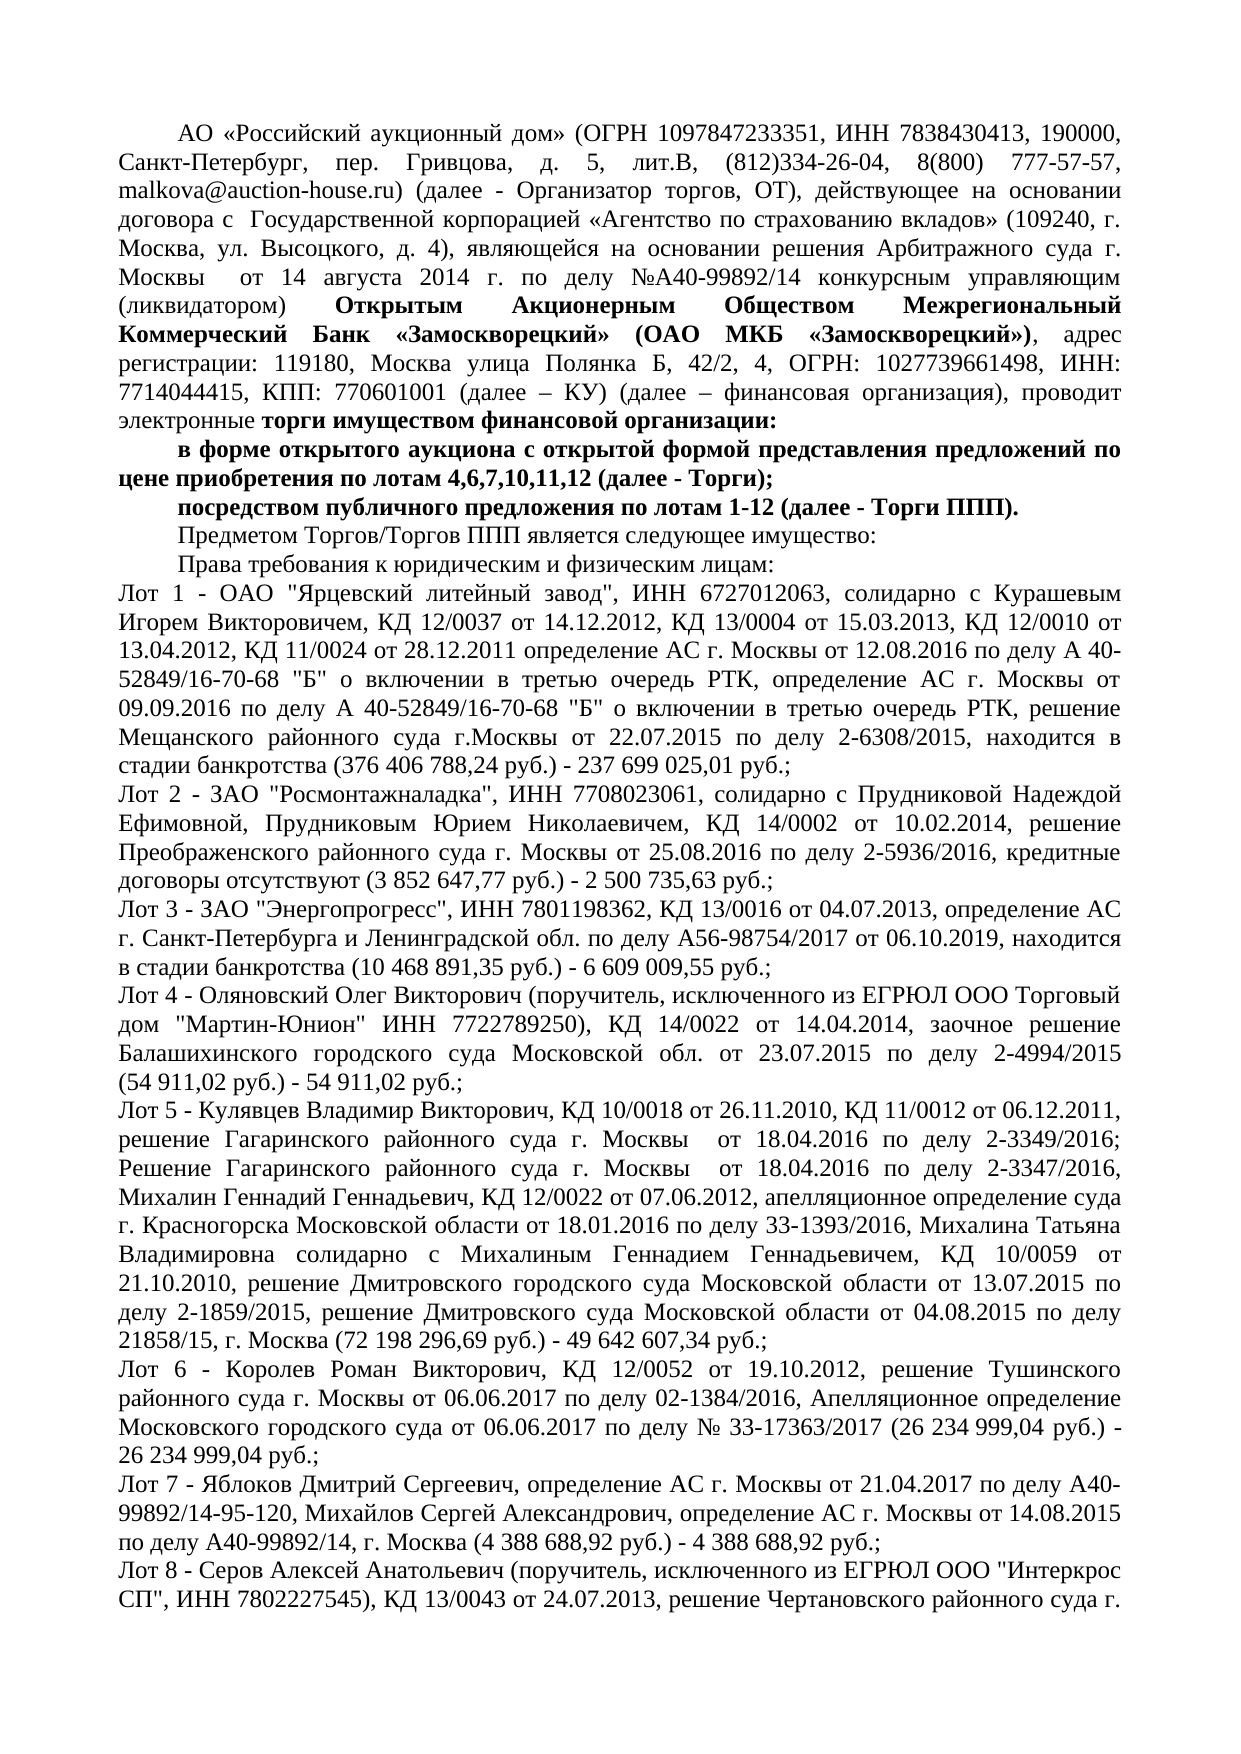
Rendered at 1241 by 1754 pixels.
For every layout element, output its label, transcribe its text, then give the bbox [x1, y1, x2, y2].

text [118, 1556, 1122, 1613]
text Лот 7 - Яблоков Дмитрий Сергеевич, определение АС г. Москвы от 21.04.2017 по делу А40-99892/14-95-120, Михайлов Сергей Александрович, определение АС г. Москвы от 14.08.2015 по делу А40-99892/14, г. Москва (4 388 688,92 руб.) - 4 388 688,92 руб.; [118, 1469, 1122, 1556]
text Лот 5 - Кулявцев Владимир Викторович, КД 10/0018 от 26.11.2010, КД 11/0012 от 06.12.2011, решение Гагаринского районного суда г. Москвы от 18.04.2016 по делу 2-3349/2016; Решение Гагаринского районного суда г. Москвы от 18.04.2016 по делу 2-3347/2016, Михалин Геннадий Геннадьевич, КД 12/0022 от 07.06.2012, апелляционное определение суда г. Красногорска Московской области от 18.01.2016 по делу 33-1393/2016, Михалина Татьяна Владимировна солидарно с Михалиным Геннадием Геннадьевичем, КД 10/0059 от 21.10.2010, решение Дмитровского городского суда Московской области от 13.07.2015 по делу 2-1859/2015, решение Дмитровского суда Московской области от 04.08.2015 по делу 21858/15, г. Москва (72 198 296,69 руб.) - 49 642 607,34 руб.; [118, 1096, 1122, 1354]
text Предметом Торгов/Торгов ППП является следующее имущество: [118, 521, 1122, 549]
text Лот 1 - ОАО "Ярцевский литейный завод", ИНН 6727012063, солидарно с Курашевым Игорем Викторовичем, КД 12/0037 от 14.12.2012, КД 13/0004 от 15.03.2013, КД 12/0010 от 13.04.2012, КД 11/0024 от 28.12.2011 определение АС г. Москвы от 12.08.2016 по делу А 40-52849/16-70-68 "Б" о включении в третью очередь РТК, определение АС г. Москвы от 09.09.2016 по делу А 40-52849/16-70-68 "Б" о включении в третью очередь РТК, решение Мещанского районного суда г.Москвы от 22.07.2015 по делу 2-6308/2015, находится в стадии банкротства (376 406 788,24 руб.) - 237 699 025,01 руб.; [118, 578, 1122, 779]
text Лот 3 - ЗАО "Энергопрогресс", ИНН 7801198362, КД 13/0016 от 04.07.2013, определение АС г. Санкт-Петербурга и Ленинградской обл. по делу А56-98754/2017 от 06.10.2019, находится в стадии банкротства (10 468 891,35 руб.) - 6 609 009,55 руб.; [118, 894, 1122, 981]
text АО «Российский аукционный дом» (ОГРН 1097847233351, ИНН 7838430413, 190000, Санкт-Петербург, пер. Гривцова, д. 5, лит.В, (812)334-26-04, 8(800) 777-57-57, malkova@auction-house.ru) (далее - Организатор торгов, ОТ), действующее на основании договора с Государственной корпорацией «Агентство по страхованию вкладов» (109240, г. Москва, ул. Высоцкого, д. 4), являющейся на основании решения Арбитражного суда г. Москвы от 14 августа 2014 г. по делу №А40-99892/14 конкурсным управляющим (ликвидатором) Открытым Акционерным Обществом Межрегиональный Коммерческий Банк «Замоскворецкий» (ОАО МКБ «Замоскворецкий»), адрес регистрации: 119180, Москва улица Полянка Б, 42/2, 4, ОГРН: 1027739661498, ИНН: 7714044415, КПП: 770601001 (далее – КУ) (далее – финансовая организация), проводит электронные торги имуществом финансовой организации: [118, 118, 1122, 434]
text в форме открытого аукциона с открытой формой представления предложений по цене приобретения по лотам 4,6,7,10,11,12 (далее - Торги); [118, 434, 1122, 492]
text Лот 6 - Королев Роман Викторович, КД 12/0052 от 19.10.2012, решение Тушинского районного суда г. Москвы от 06.06.2017 по делу 02-1384/2016, Апелляционное определение Московского городского суда от 06.06.2017 по делу № 33-17363/2017 (26 234 999,04 руб.) - 26 234 999,04 руб.; [118, 1354, 1122, 1469]
text посредством публичного предложения по лотам 1-12 (далее - Торги ППП). [118, 492, 1122, 521]
text Права требования к юридическим и физическим лицам: [118, 549, 1122, 578]
text Лот 4 - Оляновский Олег Викторович (поручитель, исключенного из ЕГРЮЛ ООО Торговый дом "Мартин-Юнион" ИНН 7722789250), КД 14/0022 от 14.04.2014, заочное решение Балашихинского городского суда Московской обл. от 23.07.2015 по делу 2-4994/2015 (54 911,02 руб.) - 54 911,02 руб.; [118, 981, 1122, 1096]
text Лот 2 - ЗАО "Росмонтажналадка", ИНН 7708023061, солидарно с Прудниковой Надеждой Ефимовной, Прудниковым Юрием Николаевичем, КД 14/0002 от 10.02.2014, решение Преображенского районного суда г. Москвы от 25.08.2016 по делу 2-5936/2016, кредитные договоры отсутствуют (3 852 647,77 руб.) - 2 500 735,63 руб.; [118, 779, 1122, 894]
